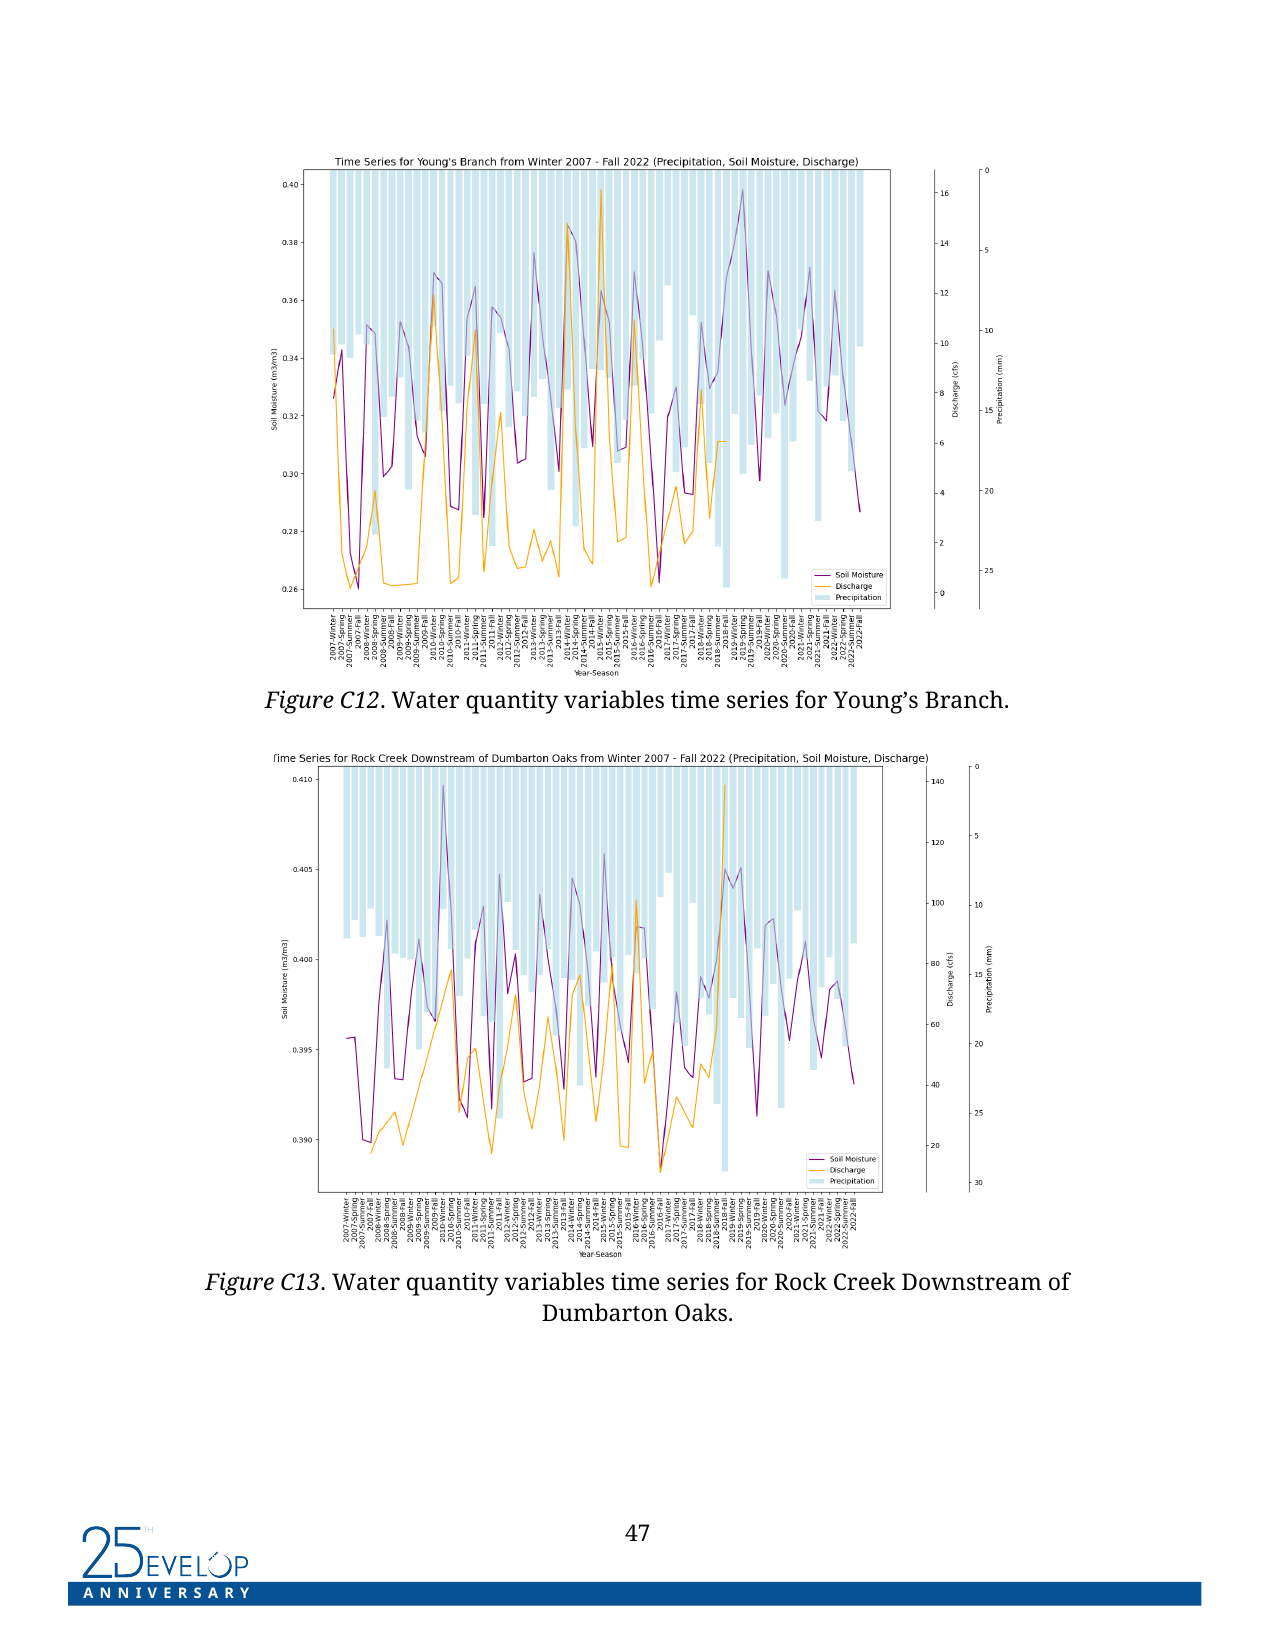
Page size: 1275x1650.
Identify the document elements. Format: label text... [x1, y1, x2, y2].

text Figure C13. Water quantity variables time series for Rock Creek Downstream of Dumbarton Oaks. [150, 1266, 1125, 1328]
text Figure C12. Water quantity variables time series for Young’s Branch. [150, 684, 1125, 716]
picture [263, 150, 1012, 685]
picture [274, 746, 1001, 1266]
picture [75, 1518, 256, 1581]
